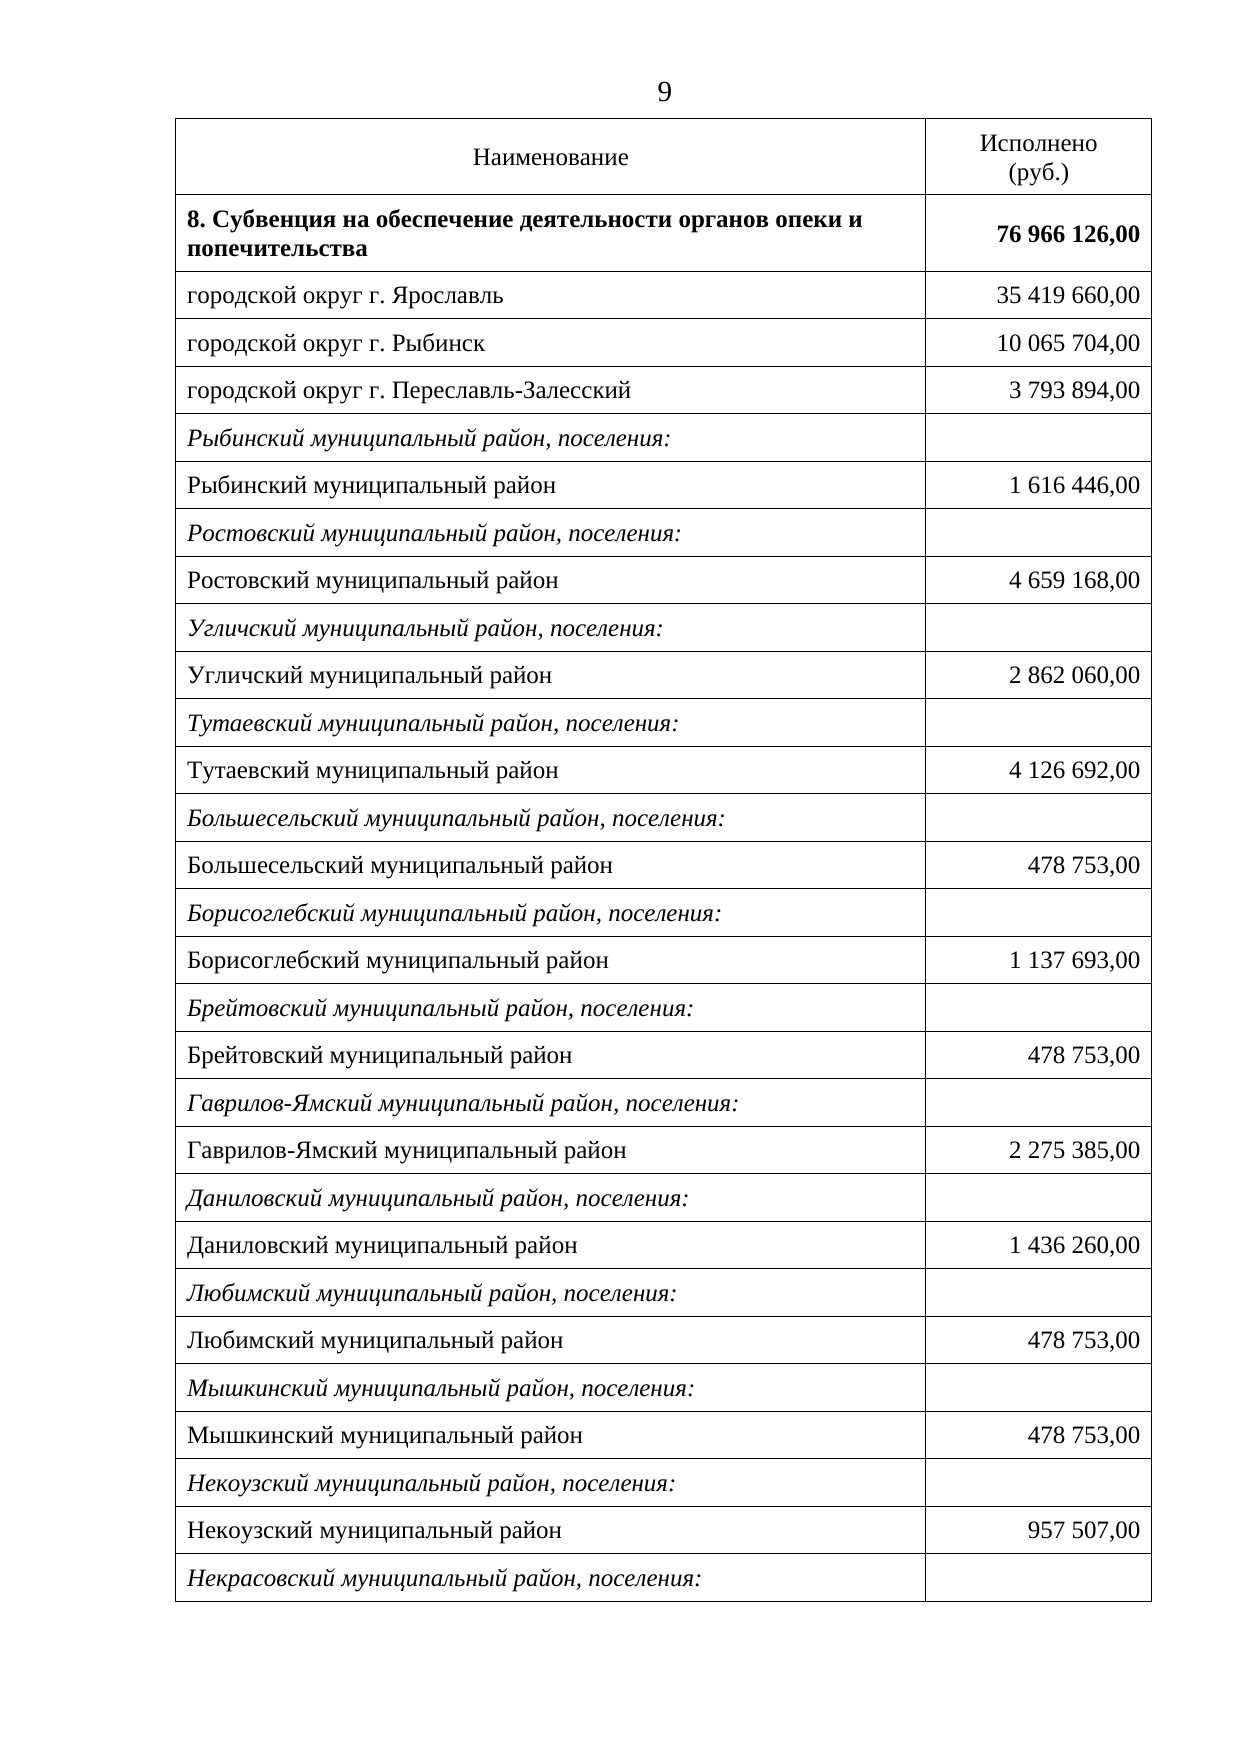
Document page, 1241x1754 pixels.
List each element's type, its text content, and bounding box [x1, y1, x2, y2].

table_cell Рыбинский муниципальный район [176, 462, 925, 508]
table_cell [926, 1459, 1151, 1506]
table_cell 1 137 693,00 [926, 937, 1151, 983]
table_cell Некоузский муниципальный район, поселения: [176, 1459, 925, 1506]
table_cell [926, 604, 1151, 651]
table_header Исполнено (руб.) [926, 119, 1151, 194]
table_cell 4 126 692,00 [926, 747, 1151, 793]
table_cell Борисоглебский муниципальный район [176, 937, 925, 983]
table_cell Даниловский муниципальный район [176, 1222, 925, 1268]
table_cell [926, 1554, 1151, 1601]
table_cell [926, 1079, 1151, 1126]
table_cell Борисоглебский муниципальный район, поселения: [176, 889, 925, 936]
table_cell 10 065 704,00 [926, 319, 1151, 366]
table_cell Тутаевский муниципальный район, поселения: [176, 699, 925, 746]
table_cell 478 753,00 [926, 1317, 1151, 1363]
table_cell [926, 1269, 1151, 1316]
table_cell Брейтовский муниципальный район, поселения: [176, 984, 925, 1031]
table_cell 8. Субвенция на обеспечение деятельности органов опеки и попечительства [176, 195, 925, 271]
table_cell 478 753,00 [926, 1412, 1151, 1458]
table_cell 3 793 894,00 [926, 367, 1151, 413]
table_cell Даниловский муниципальный район, поселения: [176, 1174, 925, 1221]
table_cell [926, 414, 1151, 461]
table_cell Большесельский муниципальный район, поселения: [176, 794, 925, 841]
table_cell [926, 699, 1151, 746]
table_header Наименование [176, 119, 925, 194]
table_cell 1 436 260,00 [926, 1222, 1151, 1268]
table_cell Рыбинский муниципальный район, поселения: [176, 414, 925, 461]
table_cell [926, 509, 1151, 556]
table_cell [926, 889, 1151, 936]
table_cell 2 275 385,00 [926, 1127, 1151, 1173]
table_cell Угличский муниципальный район [176, 652, 925, 698]
table_cell [926, 984, 1151, 1031]
table_cell Любимский муниципальный район [176, 1317, 925, 1363]
table_cell 35 419 660,00 [926, 272, 1151, 318]
table_cell 478 753,00 [926, 842, 1151, 888]
table_cell 4 659 168,00 [926, 557, 1151, 603]
table_cell 2 862 060,00 [926, 652, 1151, 698]
table_cell [926, 1364, 1151, 1411]
table_cell Некрасовский муниципальный район, поселения: [176, 1554, 925, 1601]
table_cell Любимский муниципальный район, поселения: [176, 1269, 925, 1316]
table_cell Ростовский муниципальный район, поселения: [176, 509, 925, 556]
table_cell Большесельский муниципальный район [176, 842, 925, 888]
table_cell Тутаевский муниципальный район [176, 747, 925, 793]
table_cell городской округ г. Ярославль [176, 272, 925, 318]
table_cell Угличский муниципальный район, поселения: [176, 604, 925, 651]
table_cell Гаврилов-Ямский муниципальный район [176, 1127, 925, 1173]
table_cell 478 753,00 [926, 1032, 1151, 1078]
table_cell 1 616 446,00 [926, 462, 1151, 508]
table_cell Мышкинский муниципальный район, поселения: [176, 1364, 925, 1411]
table_cell 957 507,00 [926, 1507, 1151, 1553]
table_cell Ростовский муниципальный район [176, 557, 925, 603]
table_cell [926, 1174, 1151, 1221]
table_cell Некоузский муниципальный район [176, 1507, 925, 1553]
table_cell Мышкинский муниципальный район [176, 1412, 925, 1458]
table_cell 76 966 126,00 [926, 195, 1151, 271]
table_cell городской округ г. Переславль-Залесский [176, 367, 925, 413]
table_cell [926, 794, 1151, 841]
table_cell Брейтовский муниципальный район [176, 1032, 925, 1078]
table_cell городской округ г. Рыбинск [176, 319, 925, 366]
table_cell Гаврилов-Ямский муниципальный район, поселения: [176, 1079, 925, 1126]
